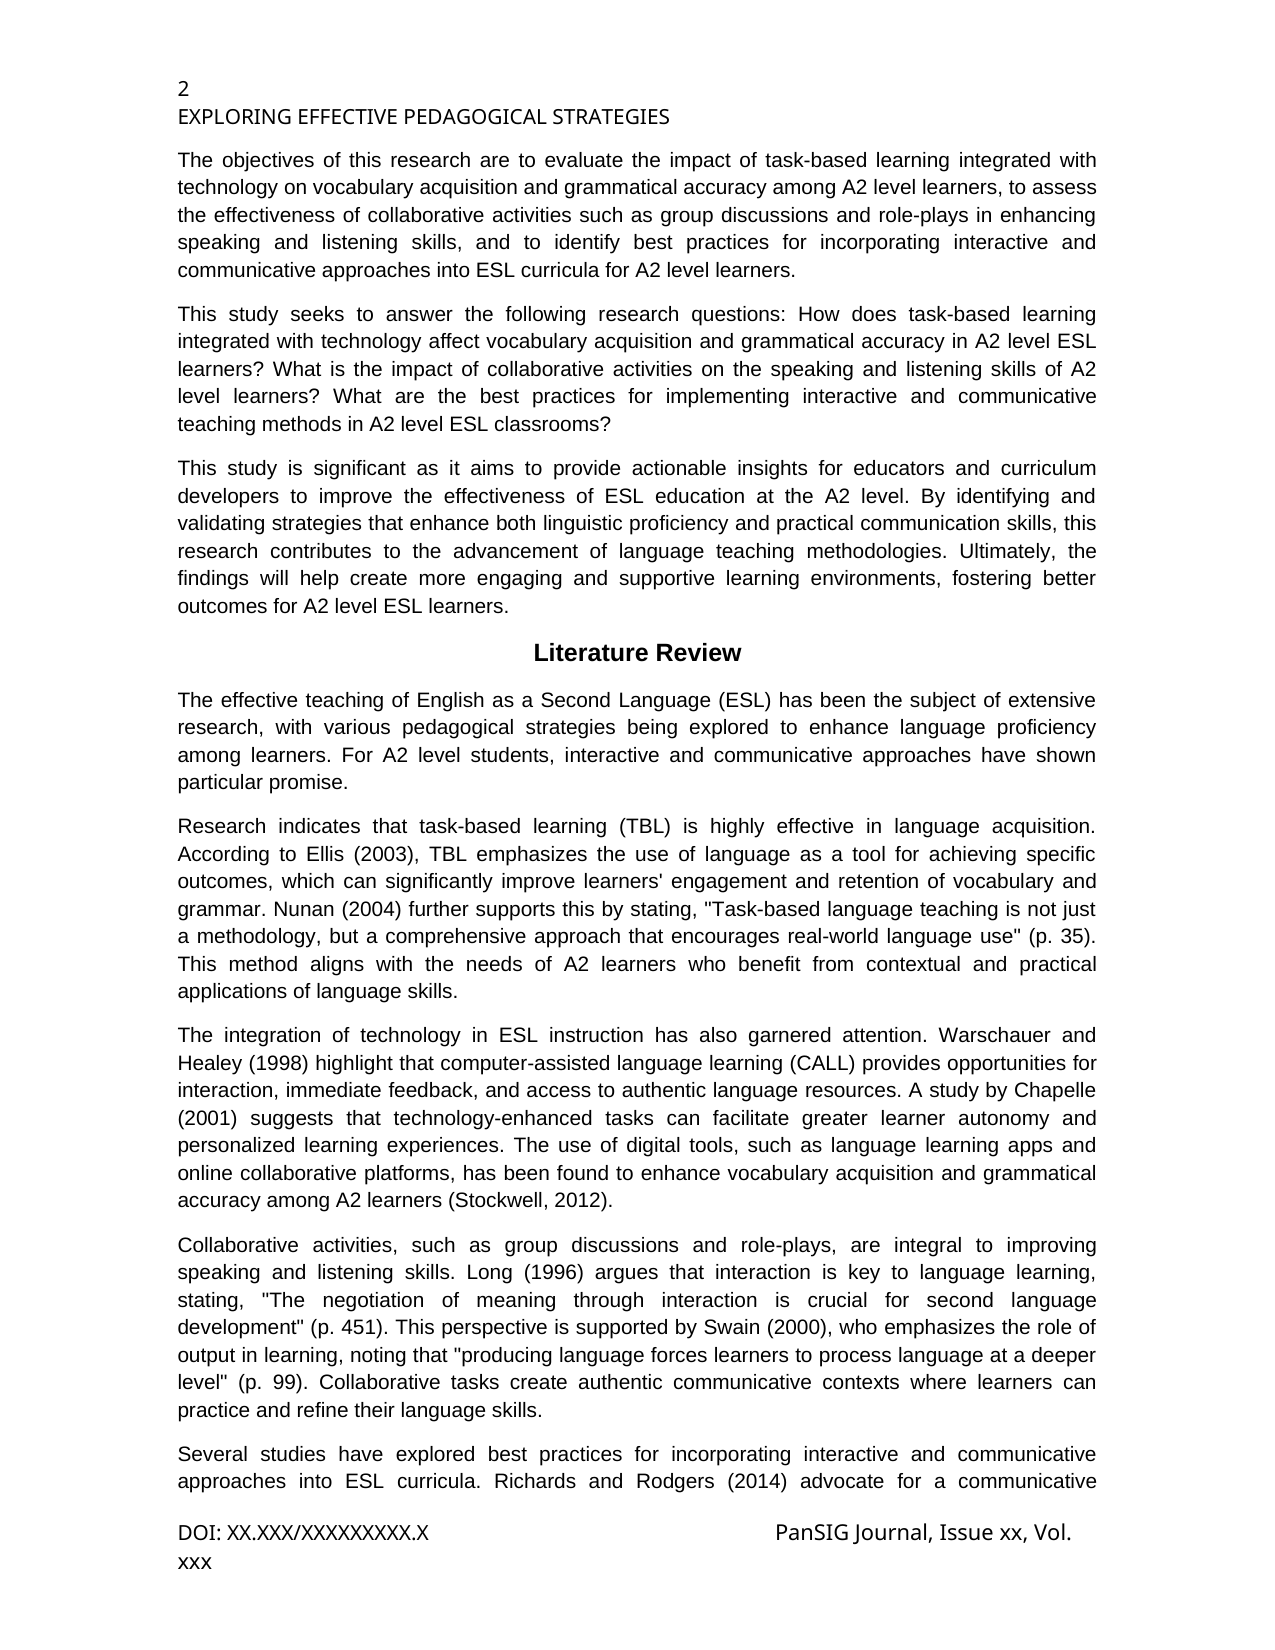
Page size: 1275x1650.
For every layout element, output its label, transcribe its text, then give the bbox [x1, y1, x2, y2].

text Collaborative activities, such as group discussions and role-plays, are integral to improving speaking and listening skills. Long (1996) argues that interaction is key to language learning, stating, "The negotiation of meaning through interaction is crucial for second language development" (p. 451). This perspective is supported by Swain (2000), who emphasizes the role of output in learning, noting that "producing language forces learners to process language at a deeper level" (p. 99). Collaborative tasks create authentic communicative contexts where learners can practice and refine their language skills. [177, 1232, 1098, 1421]
text The integration of technology in ESL instruction has also garnered attention. Warschauer and Healey (1998) highlight that computer-assisted language learning (CALL) provides opportunities for interaction, immediate feedback, and access to authentic language resources. A study by Chapelle (2001) suggests that technology-enhanced tasks can facilitate greater learner autonomy and personalized learning experiences. The use of digital tools, such as language learning apps and online collaborative platforms, has been found to enhance vocabulary acquisition and grammatical accuracy among A2 learners (Stockwell, 2012). [177, 1023, 1098, 1212]
text Literature Review [177, 638, 1098, 666]
text Research indicates that task-based learning (TBL) is highly effective in language acquisition. According to Ellis (2003), TBL emphasizes the use of language as a tool for achieving specific outcomes, which can significantly improve learners' engagement and retention of vocabulary and grammar. Nunan (2004) further supports this by stating, "Task-based language teaching is not just a methodology, but a comprehensive approach that encourages real-world language use" (p. 35). This method aligns with the needs of A2 learners who benefit from contextual and practical applications of language skills. [177, 814, 1098, 1003]
text The objectives of this research are to evaluate the impact of task-based learning integrated with technology on vocabulary acquisition and grammatical accuracy among A2 level learners, to assess the effectiveness of collaborative activities such as group discussions and role-plays in enhancing speaking and listening skills, and to identify best practices for incorporating interactive and communicative approaches into ESL curricula for A2 level learners. [177, 148, 1098, 282]
text The effective teaching of English as a Second Language (ESL) has been the subject of extensive research, with various pedagogical strategies being explored to enhance language proficiency among learners. For A2 level students, interactive and communicative approaches have shown particular promise. [177, 687, 1098, 794]
text This study is significant as it aims to provide actionable insights for educators and curriculum developers to improve the effectiveness of ESL education at the A2 level. By identifying and validating strategies that enhance both linguistic proficiency and practical communication skills, this research contributes to the advancement of language teaching methodologies. Ultimately, the findings will help create more engaging and supportive learning environments, fostering better outcomes for A2 level ESL learners. [177, 456, 1098, 617]
text This study seeks to answer the following research questions: How does task-based learning integrated with technology affect vocabulary acquisition and grammatical accuracy in A2 level ESL learners? What is the impact of collaborative activities on the speaking and listening skills of A2 level learners? What are the best practices for implementing interactive and communicative teaching methods in A2 level ESL classrooms? [177, 302, 1098, 436]
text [177, 1442, 1098, 1493]
